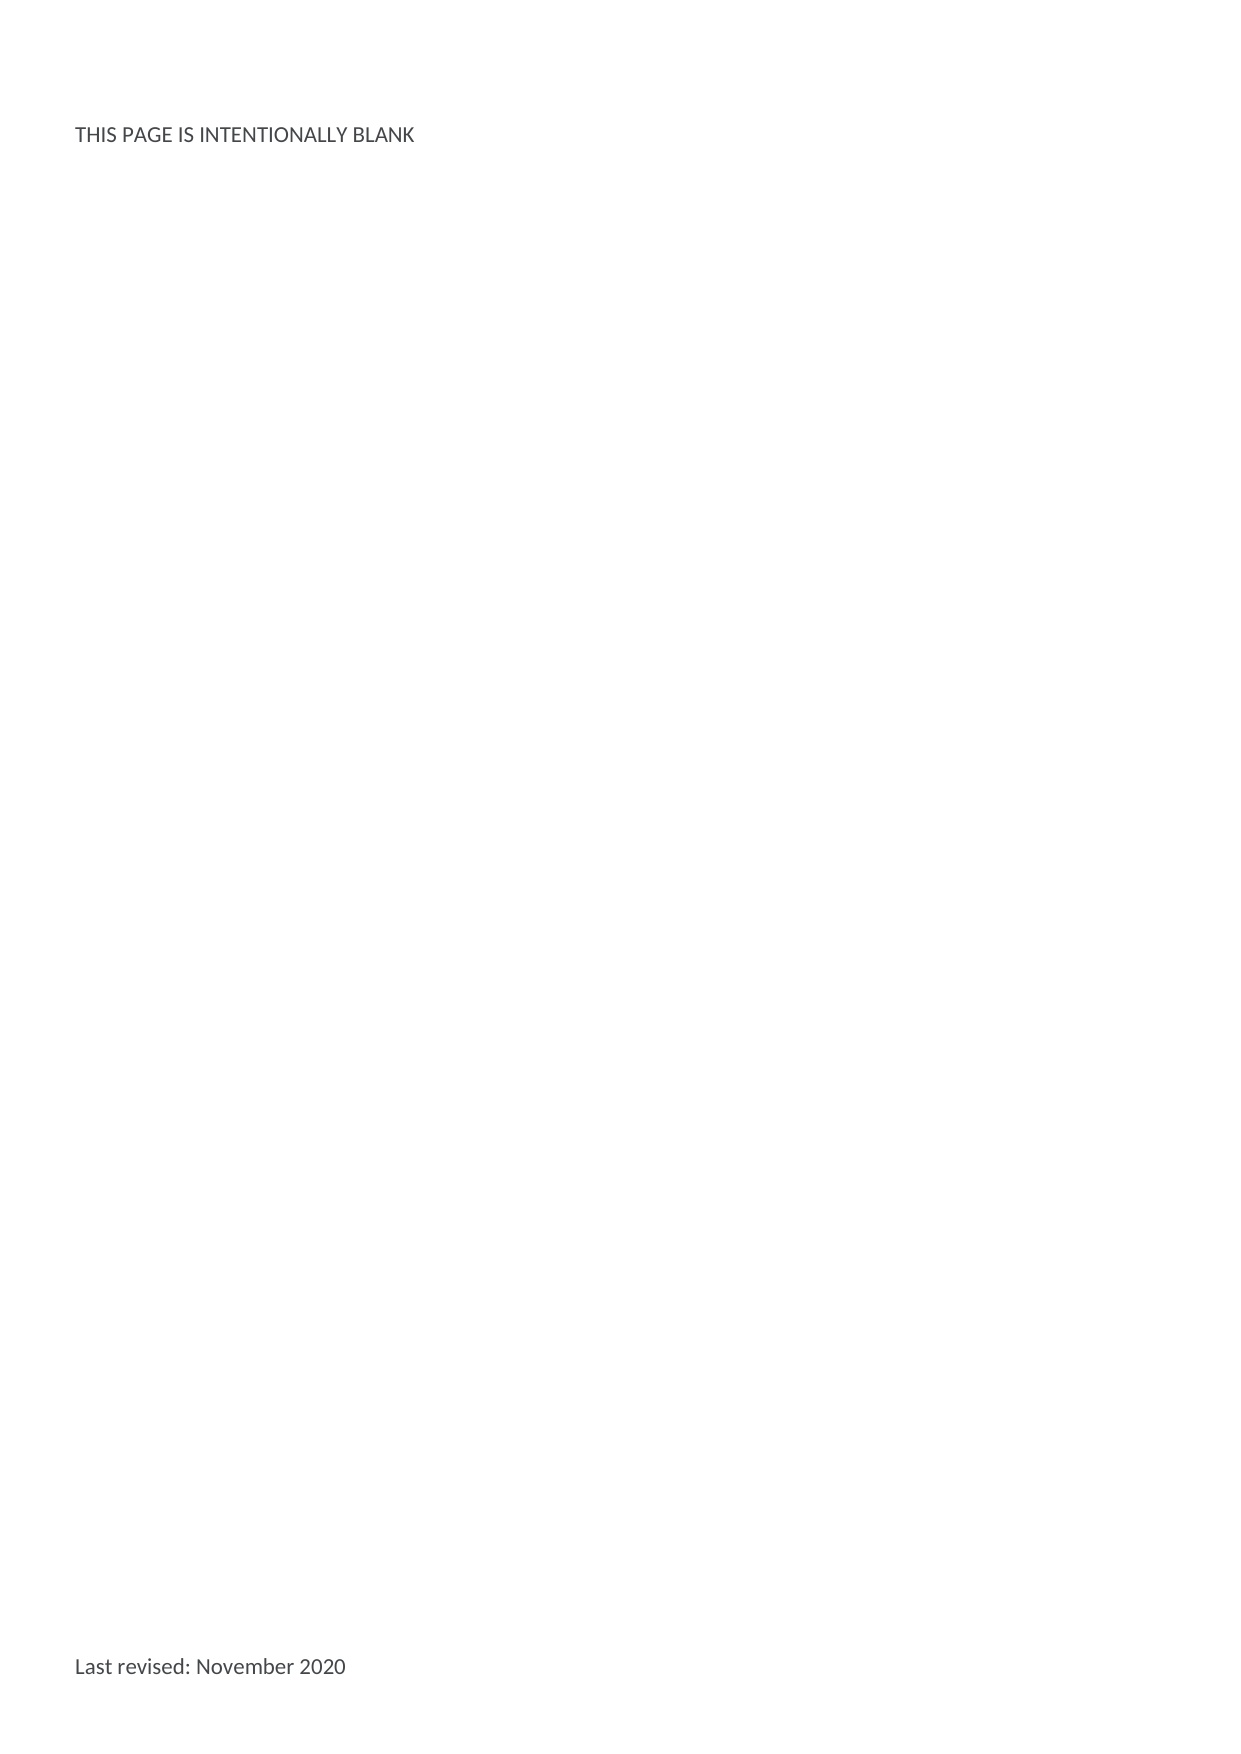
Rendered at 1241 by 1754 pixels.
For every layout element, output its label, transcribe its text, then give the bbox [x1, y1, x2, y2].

text THIS PAGE IS INTENTIONALLY BLANK [75, 120, 1165, 148]
